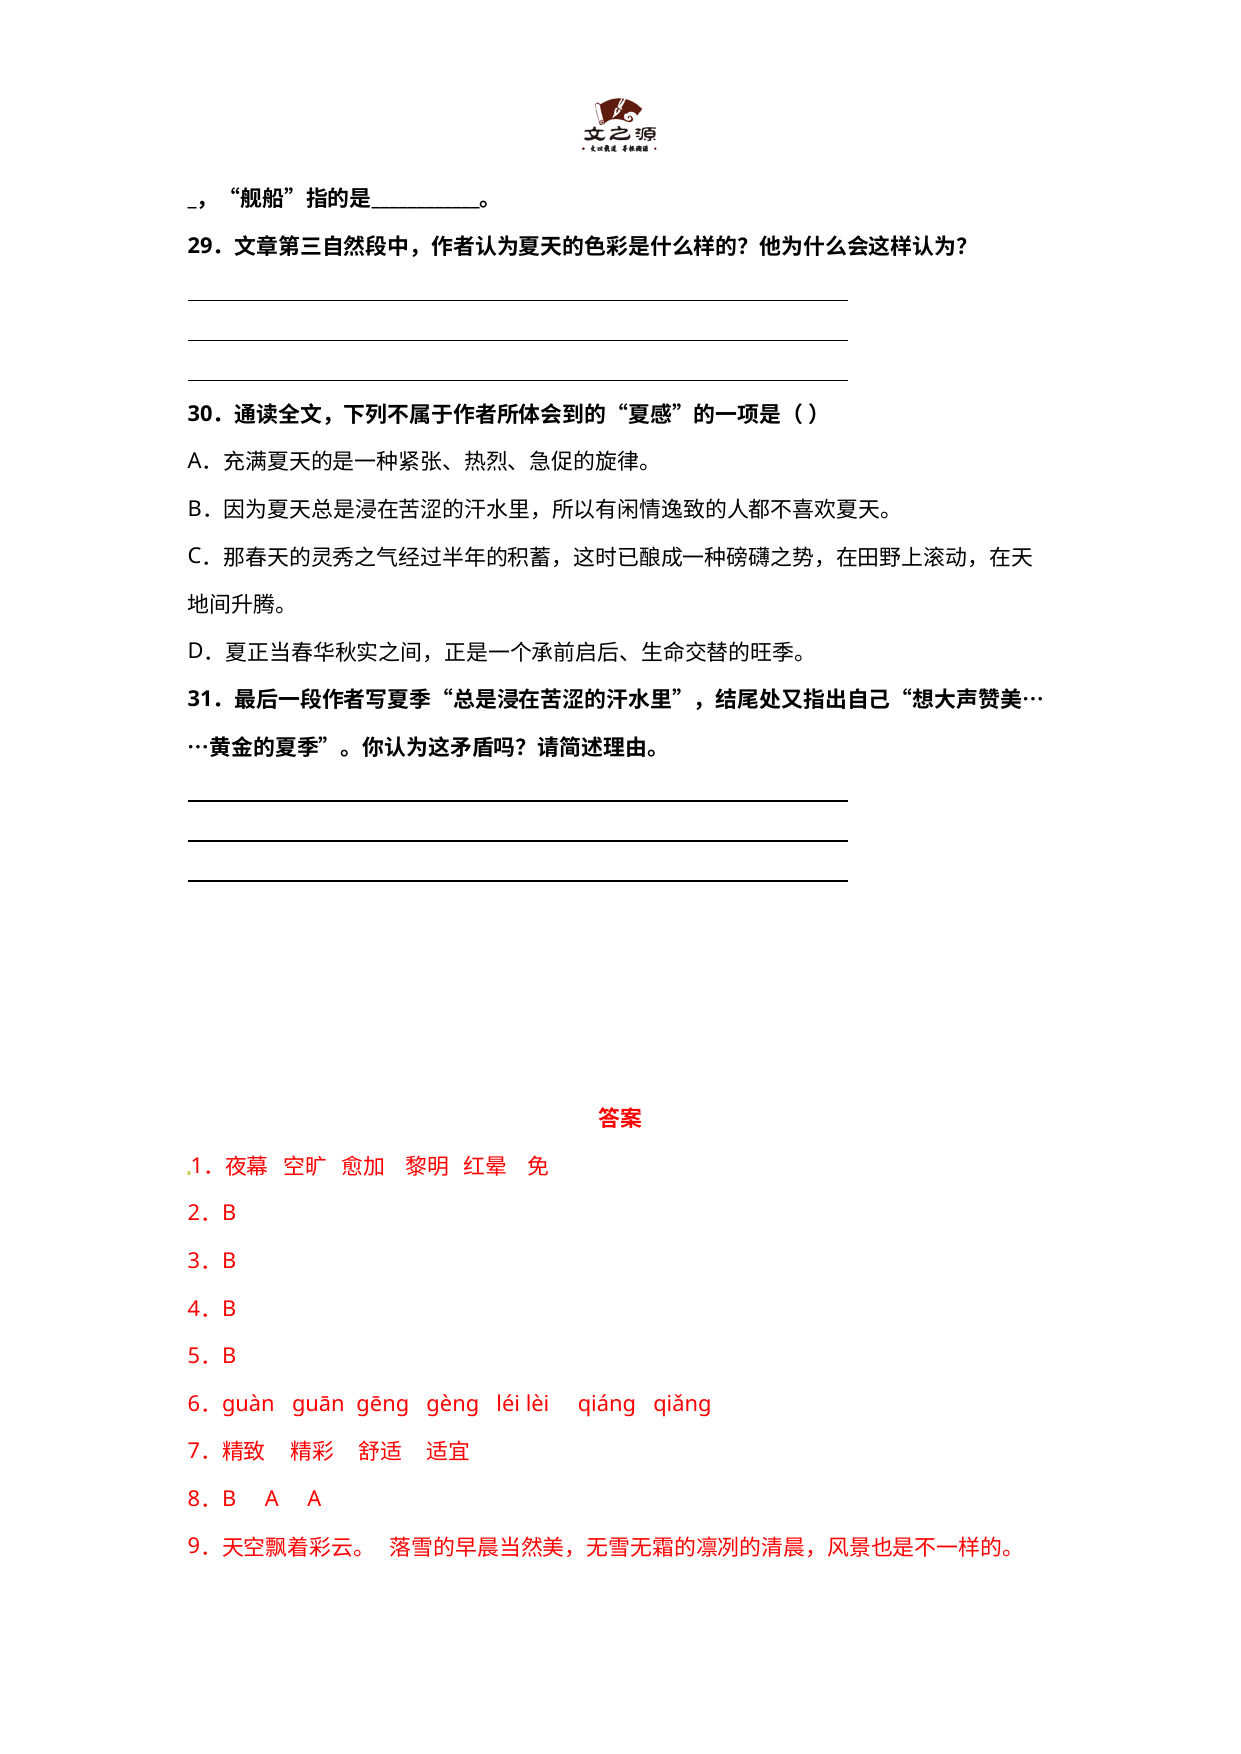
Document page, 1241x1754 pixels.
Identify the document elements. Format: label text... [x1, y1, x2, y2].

text 1．夜幕 空旷 愈加 黎明 红晕 免 [187, 1149, 1053, 1181]
text C．那春天的灵秀之气经过半年的积蓄，这时已酿成一种磅礴之势，在田野上滚动，在天地间升腾。 [187, 539, 1053, 619]
picture [543, 75, 698, 180]
text A．充满夏天的是一种紧张、热烈、急促的旋律。 [187, 444, 1053, 476]
text 29．文章第三自然段中，作者认为夏天的色彩是什么样的？他为什么会这样认为？ [187, 229, 1053, 261]
text 3．B [187, 1244, 1053, 1276]
text 6．guàn guān gēng gèng léi lèi qiáng qiǎng [187, 1387, 1053, 1418]
text 4．B [187, 1292, 1053, 1323]
text 30．通读全文，下列不属于作者所体会到的“夏感”的一项是（ ） [187, 397, 1053, 428]
text 7．精致 精彩 舒适 适宜 [187, 1434, 1053, 1466]
text 31．最后一段作者写夏季“总是浸在苦涩的汗水里”，结尾处又指出自己“想大声赞美……黄金的夏季”。你认为这矛盾吗？请简述理由。 [187, 682, 1053, 761]
text 5．B [187, 1339, 1053, 1371]
text 答案 [187, 1101, 1053, 1133]
text 2．B [187, 1196, 1053, 1228]
text D．夏正当春华秋实之间，正是一个承前启后、生命交替的旺季。 [187, 634, 1053, 666]
text 8．B A A [187, 1482, 1053, 1514]
text 28．文章第二自然段画“”的句子运用了_______的修辞手法，其中“海浪”指的是_________，“舰船”指的是____________。 [187, 181, 1053, 213]
text B．因为夏天总是浸在苦涩的汗水里，所以有闲情逸致的人都不喜欢夏天。 [187, 492, 1053, 524]
